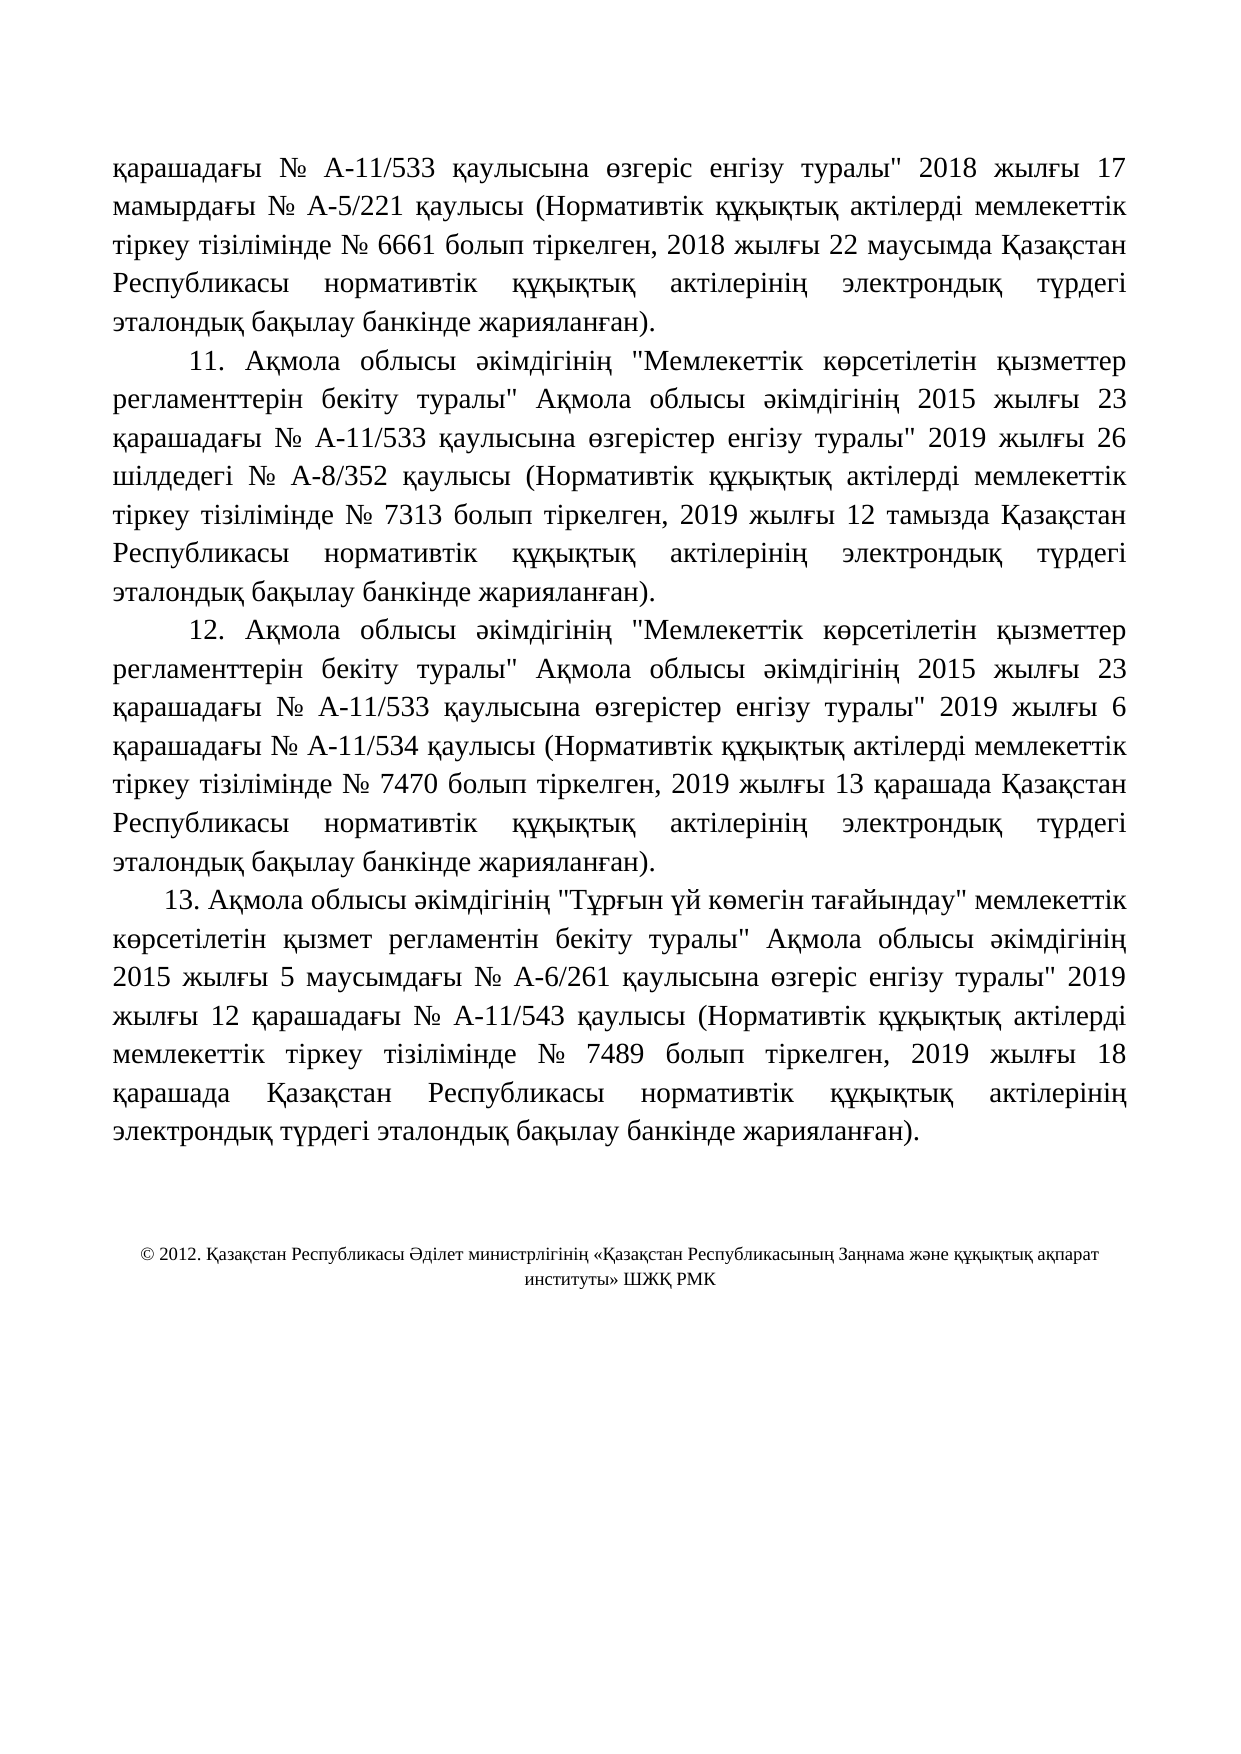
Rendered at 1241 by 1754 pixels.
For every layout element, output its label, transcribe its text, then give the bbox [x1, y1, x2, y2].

text © 2012. Қазақстан Республикасы Әділет министрлігінің «Қазақстан Республикасының Заңнама және құқықтық ақпарат институты» ШЖҚ РМК [112, 1243, 1128, 1289]
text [112, 150, 1128, 338]
text 12. Ақмола облысы әкімдігінің "Мемлекеттік көрсетілетін қызметтер регламенттерін бекіту туралы" Ақмола облысы әкімдігінің 2015 жылғы 23 қарашадағы № А-11/533 қаулысына өзгерістер енгізу туралы" 2019 жылғы 6 қарашадағы № А-11/534 қаулысы (Нормативтік құқықтық актілерді мемлекеттік тіркеу тізілімінде № 7470 болып тіркелген, 2019 жылғы 13 қарашада Қазақстан Республикасы нормативтік құқықтық актілерінің электрондық түрдегі эталондық бақылау банкінде жарияланған). [112, 612, 1128, 877]
text 13. Ақмола облысы әкімдігінің "Тұрғын үй көмегін тағайындау" мемлекеттік көрсетілетін қызмет регламентін бекіту туралы" Ақмола облысы әкімдігінің 2015 жылғы 5 маусымдағы № А-6/261 қаулысына өзгеріс енгізу туралы" 2019 жылғы 12 қарашадағы № А-11/543 қаулысы (Нормативтік құқықтық актілерді мемлекеттік тіркеу тізілімінде № 7489 болып тіркелген, 2019 жылғы 18 қарашада Қазақстан Республикасы нормативтік құқықтық актілерінің электрондық түрдегі эталондық бақылау банкінде жарияланған). [112, 882, 1128, 1147]
text 11. Ақмола облысы әкімдігінің "Мемлекеттік көрсетілетін қызметтер регламенттерін бекіту туралы" Ақмола облысы әкімдігінің 2015 жылғы 23 қарашадағы № А-11/533 қаулысына өзгерістер енгізу туралы" 2019 жылғы 26 шілдедегі № А-8/352 қаулысы (Нормативтік құқықтық актілерді мемлекеттік тіркеу тізілімінде № 7313 болып тіркелген, 2019 жылғы 12 тамызда Қазақстан Республикасы нормативтік құқықтық актілерінің электрондық түрдегі эталондық бақылау банкінде жарияланған). [112, 343, 1128, 607]
